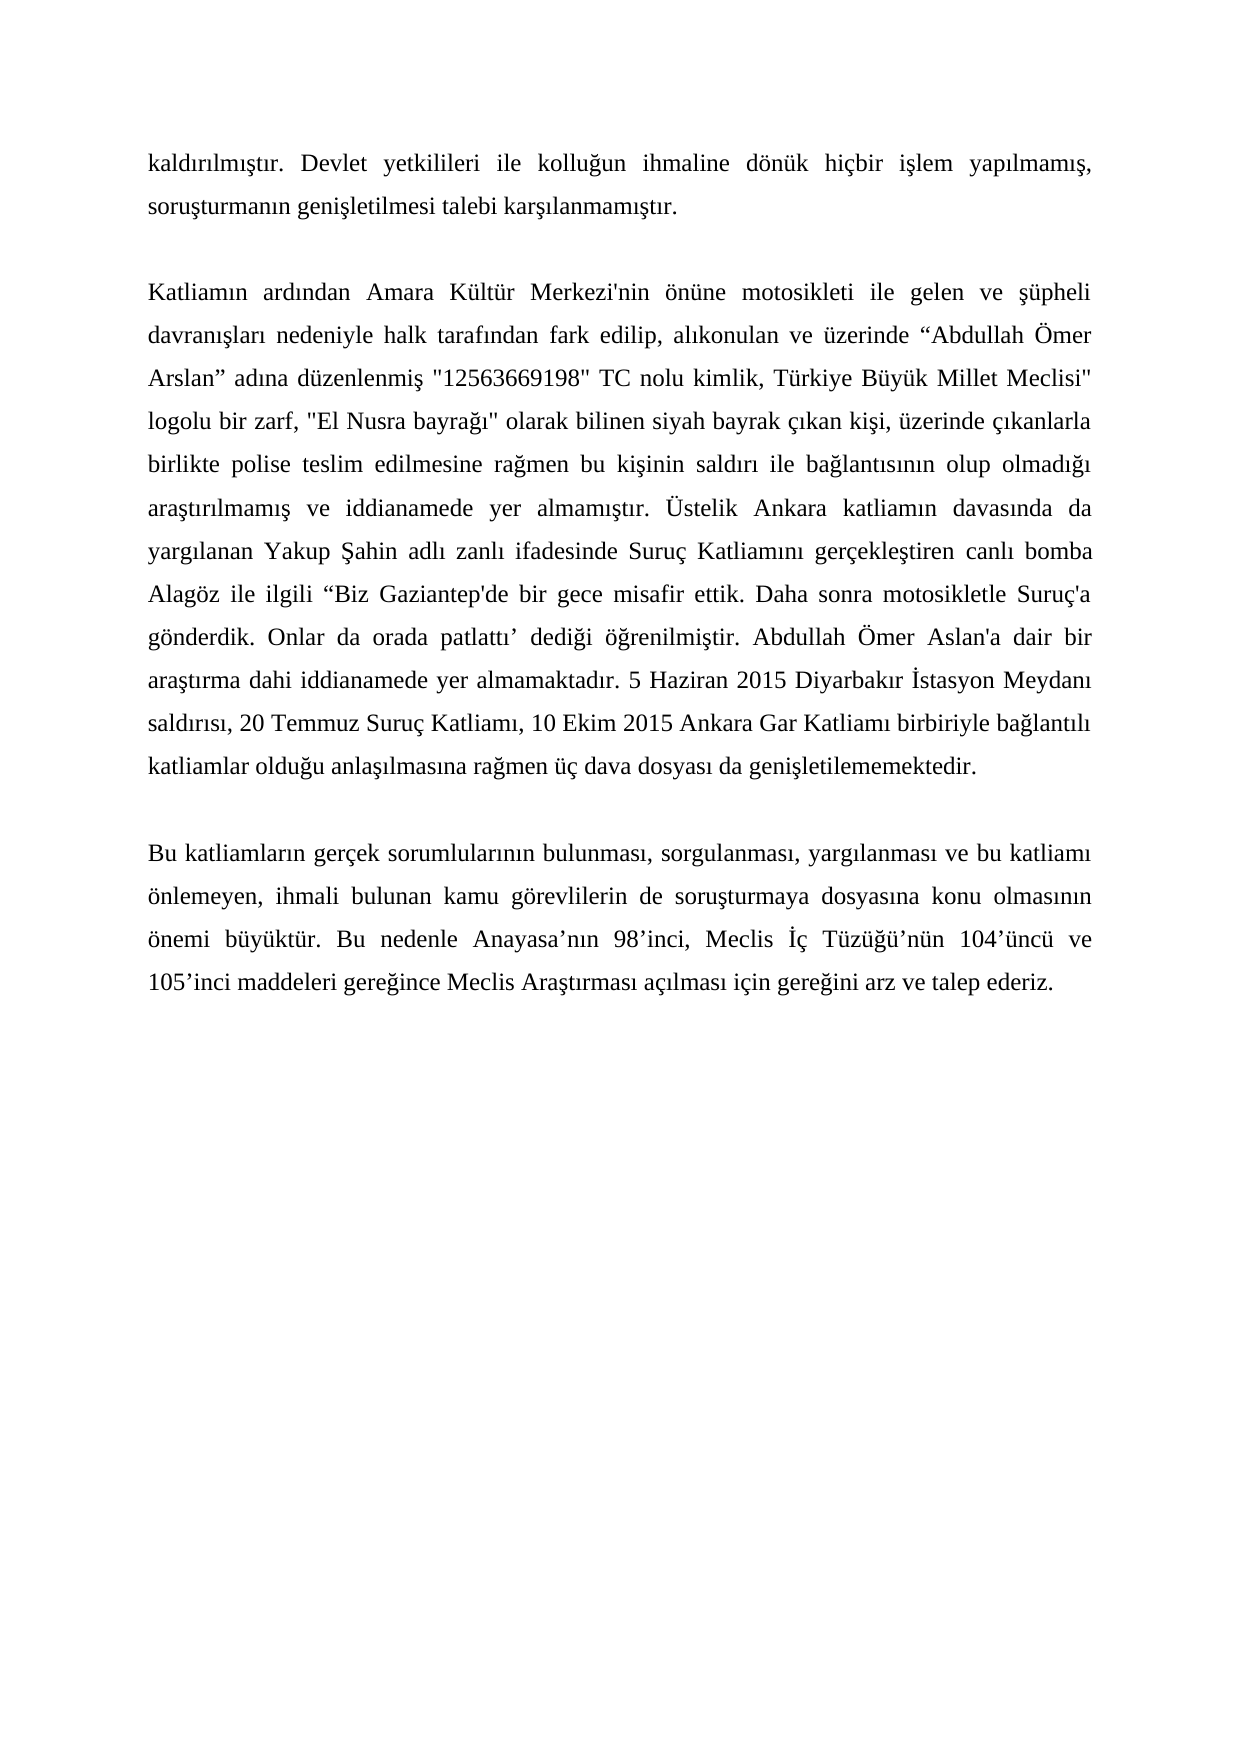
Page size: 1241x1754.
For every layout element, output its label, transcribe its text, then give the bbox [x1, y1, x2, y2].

text Bu katliamların gerçek sorumlularının bulunması, sorgulanması, yargılanması ve bu katliamı önlemeyen, ihmali bulunan kamu görevlilerin de soruşturmaya dosyasına konu olmasının önemi büyüktür. Bu nedenle Anayasa’nın 98’inci, Meclis İç Tüzüğü’nün 104’üncü ve 105’inci maddeleri gereğince Meclis Araştırması açılması için gereğini arz ve talep ederiz. [148, 838, 1093, 996]
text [148, 148, 1093, 219]
text Katliamın ardından Amara Kültür Merkezi'nin önüne motosikleti ile gelen ve şüpheli davranışları nedeniyle halk tarafından fark edilip, alıkonulan ve üzerinde “Abdullah Ömer Arslan” adına düzenlenmiş "12563669198" TC nolu kimlik, Türkiye Büyük Millet Meclisi" logolu bir zarf, "El Nusra bayrağı" olarak bilinen siyah bayrak çıkan kişi, üzerinde çıkanlarla birlikte polise teslim edilmesine rağmen bu kişinin saldırı ile bağlantısının olup olmadığı araştırılmamış ve iddianamede yer almamıştır. Üstelik Ankara katliamın davasında da yargılanan Yakup Şahin adlı zanlı ifadesinde Suruç Katliamını gerçekleştiren canlı bomba Alagöz ile ilgili “Biz Gaziantep'de bir gece misafir ettik. Daha sonra motosikletle Suruç'a gönderdik. Onlar da orada patlattı’ dediği öğrenilmiştir. Abdullah Ömer Aslan'a dair bir araştırma dahi iddianamede yer almamaktadır. 5 Haziran 2015 Diyarbakır İstasyon Meydanı saldırısı, 20 Temmuz Suruç Katliamı, 10 Ekim 2015 Ankara Gar Katliamı birbiriyle bağlantılı katliamlar olduğu anlaşılmasına rağmen üç dava dosyası da genişletilememektedir. [148, 277, 1093, 780]
